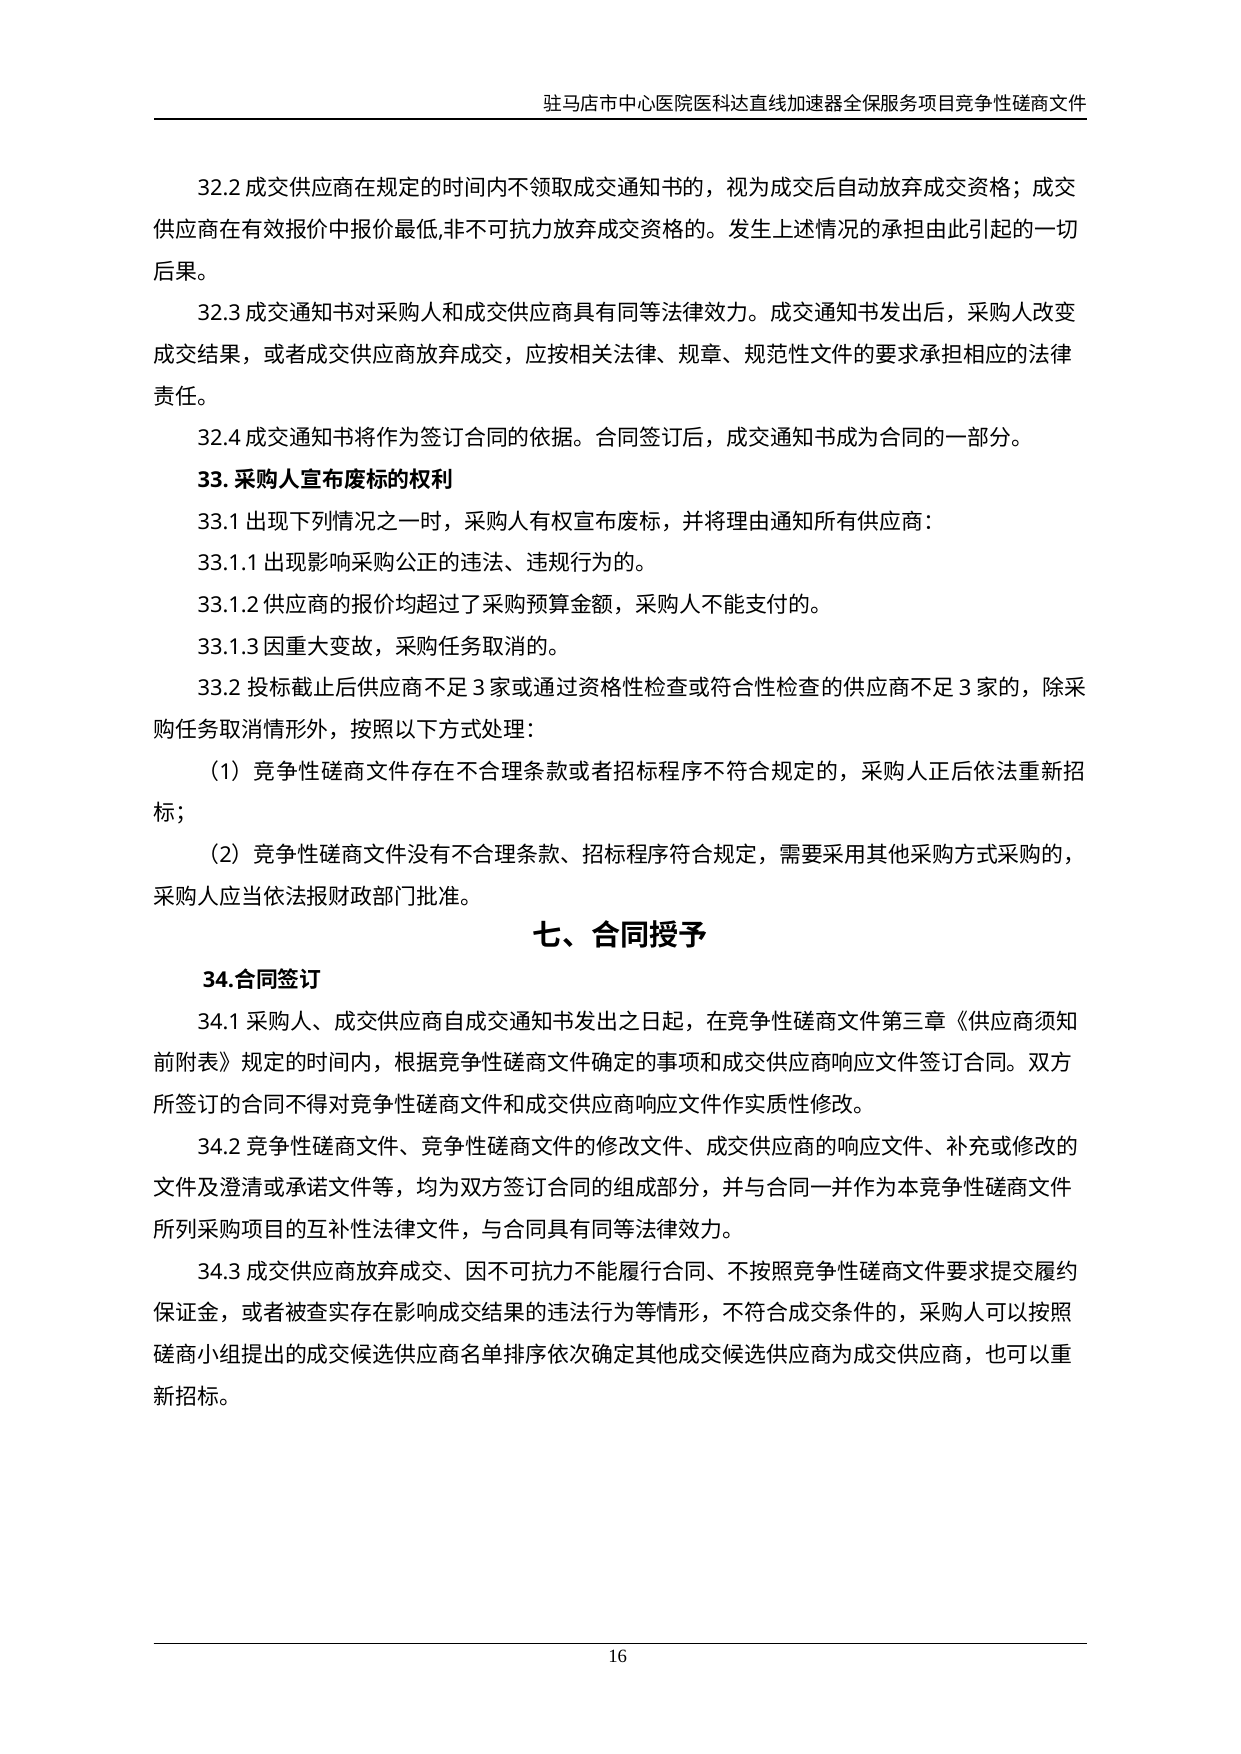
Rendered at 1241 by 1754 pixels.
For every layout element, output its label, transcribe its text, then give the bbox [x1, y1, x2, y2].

text 32.3成交通知书对采购人和成交供应商具有同等法律效力。成交通知书发出后，采购人改变成交结果，或者成交供应商放弃成交，应按相关法律、规章、规范性文件的要求承担相应的法律责任。 [153, 287, 1087, 412]
text 34.3 成交供应商放弃成交、因不可抗力不能履行合同、不按照竞争性磋商文件要求提交履约保证金，或者被查实存在影响成交结果的违法行为等情形，不符合成交条件的，采购人可以按照磋商小组提出的成交候选供应商名单排序依次确定其他成交候选供应商为成交供应商，也可以重新招标。 [153, 1246, 1087, 1412]
text 34.1 采购人、成交供应商自成交通知书发出之日起，在竞争性磋商文件第三章《供应商须知前附表》规定的时间内，根据竞争性磋商文件确定的事项和成交供应商响应文件签订合同。双方所签订的合同不得对竞争性磋商文件和成交供应商响应文件作实质性修改。 [153, 996, 1087, 1121]
text 33.1.2供应商的报价均超过了采购预算金额，采购人不能支付的。 [153, 579, 1087, 621]
text 34.2 竞争性磋商文件、竞争性磋商文件的修改文件、成交供应商的响应文件、补充或修改的文件及澄清或承诺文件等，均为双方签订合同的组成部分，并与合同一并作为本竞争性磋商文件所列采购项目的互补性法律文件，与合同具有同等法律效力。 [153, 1121, 1087, 1246]
text 33. 采购人宣布废标的权利 [153, 454, 1087, 496]
text 七、合同授予 [153, 912, 1087, 954]
text 34.合同签订 [153, 954, 1087, 996]
text （2）竞争性磋商文件没有不合理条款、招标程序符合规定，需要采用其他采购方式采购的，采购人应当依法报财政部门批准。 [153, 829, 1087, 912]
text 33.2 投标截止后供应商不足3家或通过资格性检查或符合性检查的供应商不足3家的，除采购任务取消情形外，按照以下方式处理： [153, 662, 1087, 746]
text 33.1出现下列情况之一时，采购人有权宣布废标，并将理由通知所有供应商： [153, 496, 1087, 537]
text 33.1.3因重大变故，采购任务取消的。 [153, 621, 1087, 662]
text 32.4成交通知书将作为签订合同的依据。合同签订后，成交通知书成为合同的一部分。 [153, 412, 1087, 454]
text 33.1.1出现影响采购公正的违法、违规行为的。 [153, 537, 1087, 579]
list 竞争性磋商文件存在不合理条款或者招标程序不符合规定的，采购人正后依法重新招标； [153, 746, 1087, 829]
text 32.2成交供应商在规定的时间内不领取成交通知书的，视为成交后自动放弃成交资格；成交供应商在有效报价中报价最低,非不可抗力放弃成交资格的。发生上述情况的承担由此引起的一切后果。 [153, 162, 1087, 287]
